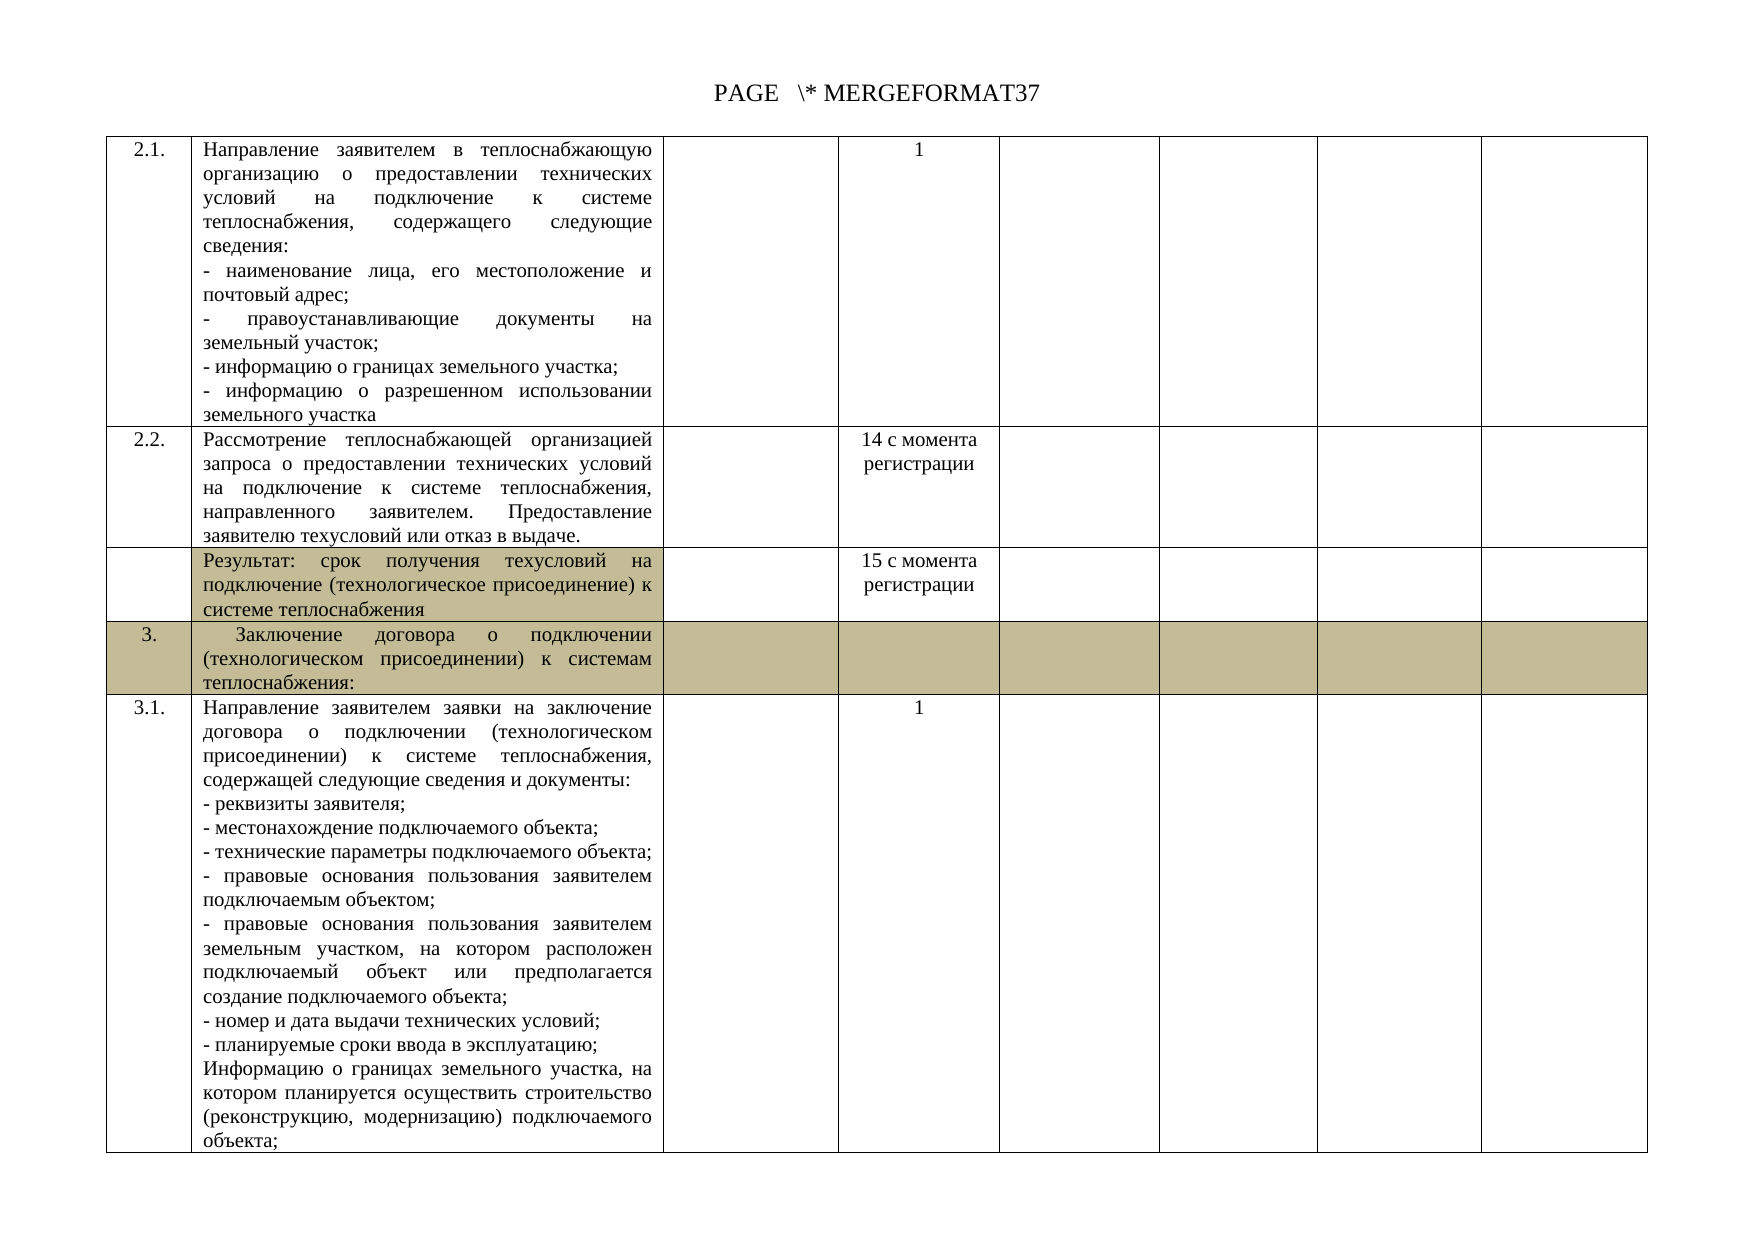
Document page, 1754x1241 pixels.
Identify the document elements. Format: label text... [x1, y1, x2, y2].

table_cell [1160, 137, 1317, 426]
table_cell 1 [839, 137, 999, 426]
table_cell [1318, 622, 1481, 694]
table_cell [1482, 427, 1647, 547]
table_cell [1318, 695, 1481, 1152]
table_cell 2.2. [107, 427, 191, 547]
table_cell [1318, 548, 1481, 621]
table_cell [1482, 548, 1647, 621]
table_cell [1160, 695, 1317, 1152]
table_cell 14 с момента регистрации [839, 427, 999, 547]
table_cell [1318, 137, 1481, 426]
table_cell [107, 548, 191, 621]
table_cell [1482, 695, 1647, 1152]
table_cell [1000, 137, 1159, 426]
table_cell [664, 695, 838, 1152]
table_cell [1160, 427, 1317, 547]
table_cell [664, 427, 838, 547]
table_cell [1000, 548, 1159, 621]
table_cell 2.1. [107, 137, 191, 426]
table_cell [664, 622, 838, 694]
table_cell Заключение договора о подключении (технологическом присоединении) к системам теплоснабжения: [192, 622, 663, 694]
table_cell [1160, 622, 1317, 694]
table_cell [1000, 695, 1159, 1152]
table_cell [664, 548, 838, 621]
table_cell [664, 137, 838, 426]
table_cell [1482, 622, 1647, 694]
table_cell [839, 622, 999, 694]
table_cell [1000, 622, 1159, 694]
table_cell 1 [839, 695, 999, 1152]
table_cell Направление заявителем в теплоснабжающую организацию о предоставлении технических условий на подключение к системе теплоснабжения, содержащего следующие сведения: - наименование лица, его местоположение и почтовый адрес; - правоустанавливающие документы на земельный участок; - информацию о границах земельного участка; - информацию о разрешенном использовании земельного участка [192, 137, 663, 426]
table_cell [1160, 548, 1317, 621]
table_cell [192, 695, 663, 1152]
table_cell 3. [107, 622, 191, 694]
table_cell Рассмотрение теплоснабжающей организацией запроса о предоставлении технических условий на подключение к системе теплоснабжения, направленного заявителем. Предоставление заявителю техусловий или отказ в выдаче. [192, 427, 663, 547]
table_cell Результат: срок получения техусловий на подключение (технологическое присоединение) к системе теплоснабжения [192, 548, 663, 621]
table_cell [1482, 137, 1647, 426]
table_cell 15 с момента регистрации [839, 548, 999, 621]
table_cell [1000, 427, 1159, 547]
table_cell 3.1. [107, 695, 191, 1152]
table_cell [1318, 427, 1481, 547]
